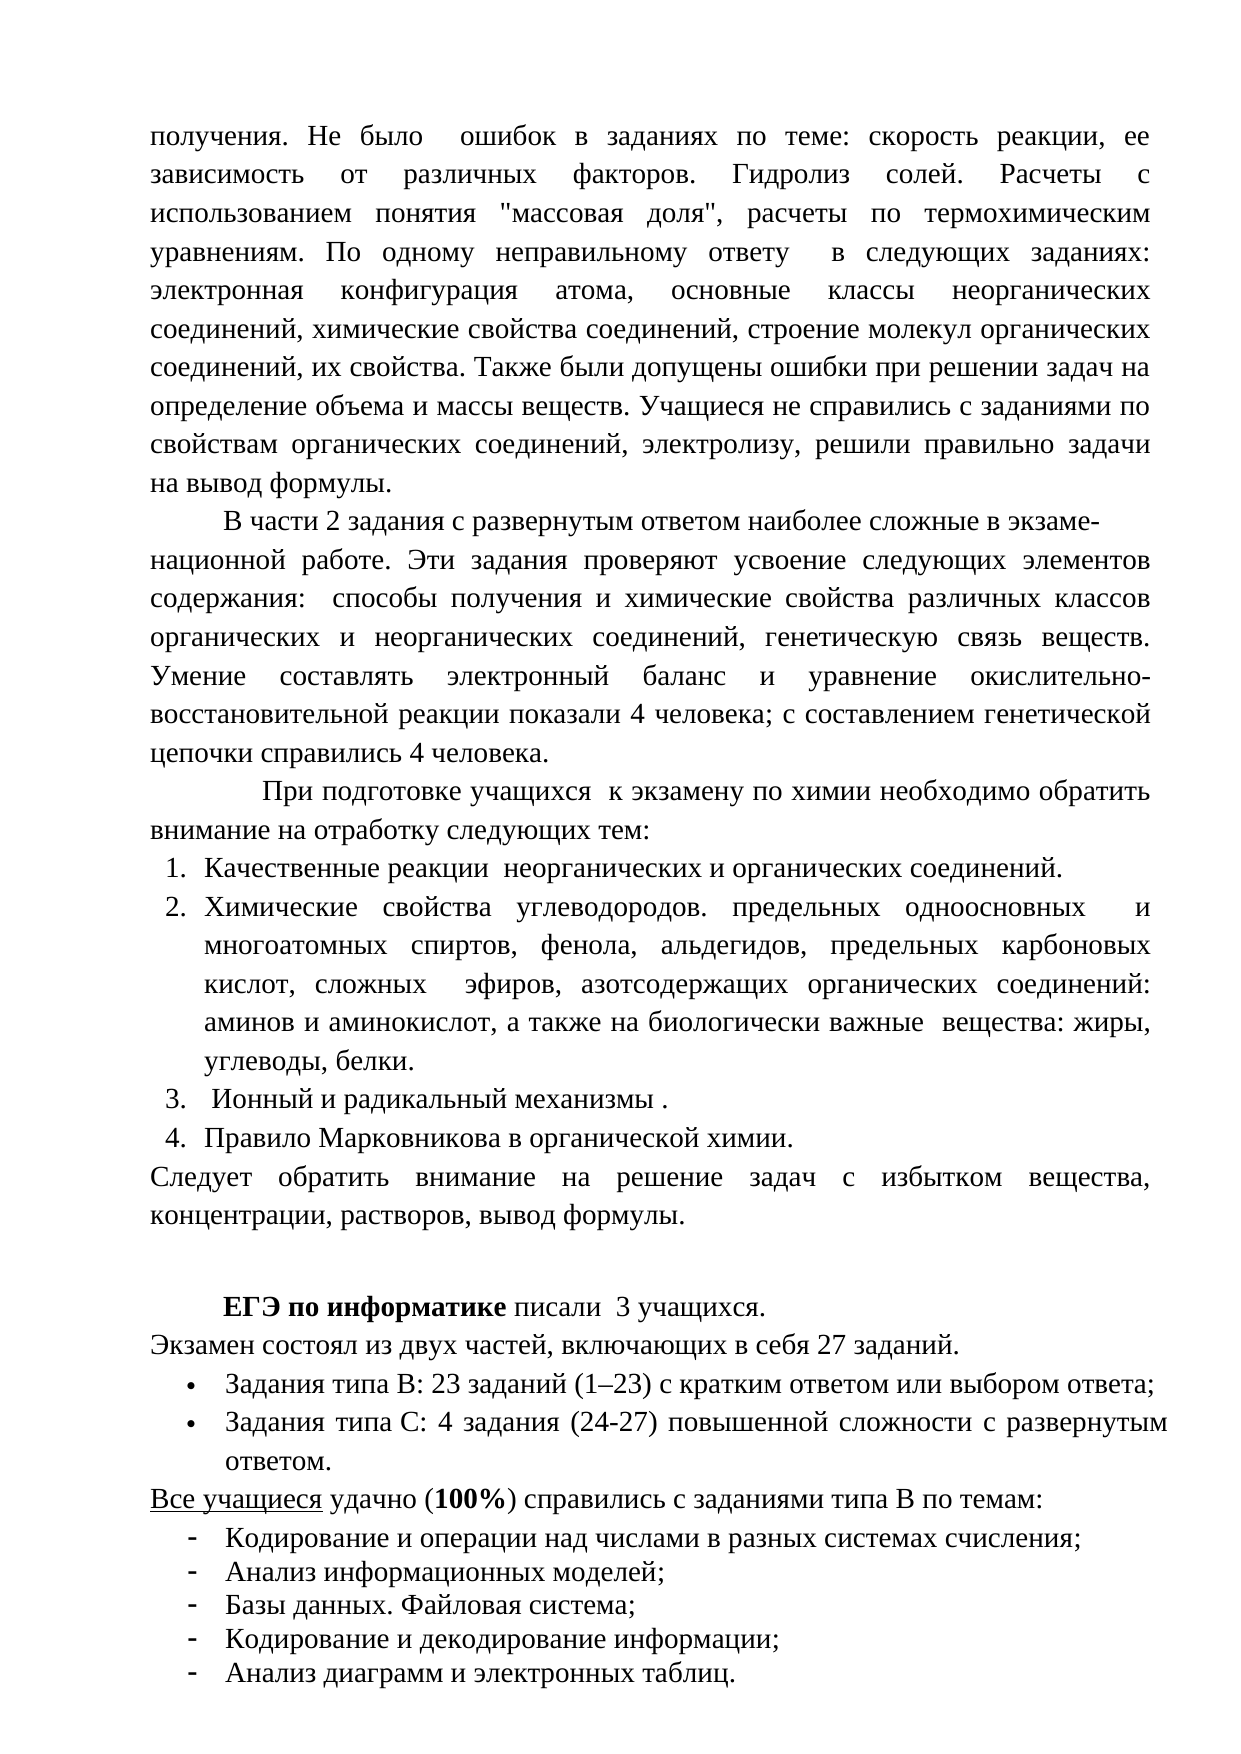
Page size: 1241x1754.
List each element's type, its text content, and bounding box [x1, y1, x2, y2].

list Задания типа В: 23 заданий (1–23) с кратким ответом или выбором ответа; [187, 1366, 1168, 1399]
list Базы данных. Файловая система; [187, 1587, 1168, 1621]
list Анализ информационных моделей; [187, 1554, 1168, 1587]
list Ионный и радикальный механизмы . [165, 1082, 1152, 1115]
text Все учащиеся удачно (100%) справились с заданиями типа В по темам: [150, 1482, 1168, 1515]
text В части 2 задания с развернутым ответом наиболее сложные в экзаме- [150, 503, 1152, 537]
text ЕГЭ по информатике писали 3 учащихся. [150, 1289, 1152, 1322]
list Задания типа С: 4 задания (24-27) повышенной сложности с развернутым ответом. [187, 1404, 1168, 1477]
list Качественные реакции неорганических и органических соединений. [165, 850, 1152, 884]
text Экзамен состоял из двух частей, включающих в себя 27 заданий. [150, 1327, 1152, 1361]
list Правило Марковникова в органической химии. [165, 1120, 1152, 1154]
list Кодирование и декодирование информации; [187, 1621, 1168, 1655]
text Следует обратить внимание на решение задач с избытком вещества, концентрации, растворов, вывод формулы. [150, 1159, 1152, 1231]
text При подготовке учащихся к экзамену по химии необходимо обратить внимание на отработку следующих тем: [150, 773, 1152, 845]
list Химические свойства углеводородов. предельных одноосновных и многоатомных спиртов, фенола, альдегидов, предельных карбоновых кислот, сложных эфиров, азотсодержащих органических соединений: аминов и аминокислот, а также на биологически важные вещества: жиры, углеводы, белки. [165, 889, 1152, 1077]
list Кодирование и операции над числами в разных системах счисления; [187, 1520, 1168, 1554]
list Анализ диаграмм и электронных таблиц. [187, 1655, 1168, 1688]
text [150, 118, 1152, 498]
text национной работе. Эти задания проверяют усвоение следующих элементов содержания: способы получения и химические свойства различных классов органических и неорганических соединений, генетическую связь веществ. Умение составлять электронный баланс и уравнение окислительно-восстановительной реакции показали 4 человека; с составлением генетической цепочки справились 4 человека. [150, 542, 1152, 768]
